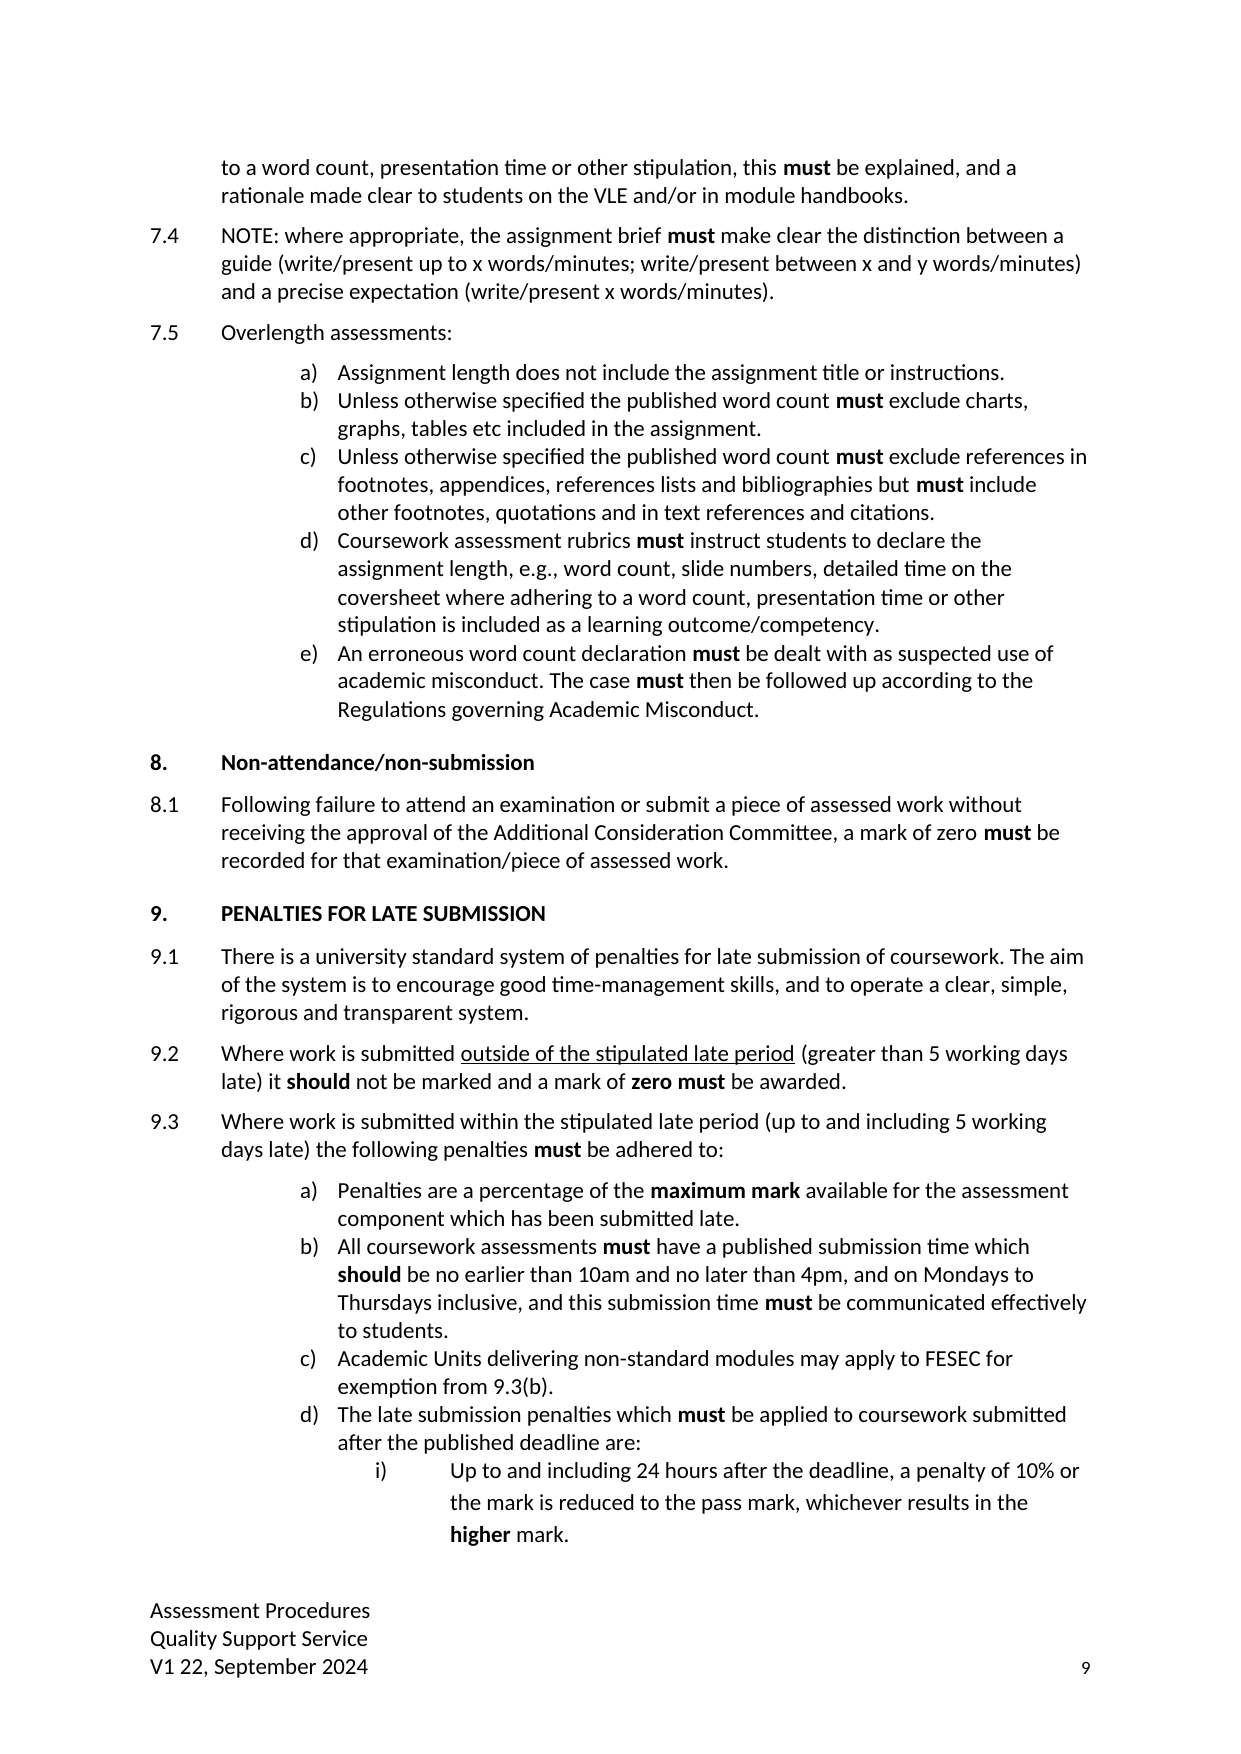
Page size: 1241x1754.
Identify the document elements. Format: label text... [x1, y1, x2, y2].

text Where work is submitted within the stipulated late period (up to and including 5 working days late) the following penalties must be adhered to: [150, 1107, 1090, 1163]
subtitle Non-attendance/non-submission [150, 748, 1090, 776]
list Assignment length does not include the assignment title or instructions. [300, 358, 1090, 386]
text NOTE: where appropriate, the assignment brief must make clear the distinction between a guide (write/present up to x words/minutes; write/present between x and y words/minutes) and a precise expectation (write/present x words/minutes). [150, 221, 1090, 305]
list All coursework assessments must have a published submission time which should be no earlier than 10am and no later than 4pm, and on Mondays to Thursdays inclusive, and this submission time must be communicated effectively to students. [300, 1232, 1090, 1344]
list Unless otherwise specified the published word count must exclude charts, graphs, tables etc included in the assignment. [300, 386, 1090, 442]
text Overlength assessments: [150, 318, 1090, 346]
text There is a university standard system of penalties for late submission of coursework. The aim of the system is to encourage good time-management skills, and to operate a clear, simple, rigorous and transparent system. [150, 942, 1090, 1026]
list The late submission penalties which must be applied to coursework submitted after the published deadline are: [300, 1400, 1090, 1456]
list An erroneous word count declaration must be dealt with as suspected use of academic misconduct. The case must then be followed up according to the Regulations governing Academic Misconduct. [300, 639, 1090, 723]
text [150, 153, 1090, 209]
subtitle PENALTIES FOR LATE SUBMISSION [150, 899, 1090, 927]
list Academic Units delivering non-standard modules may apply to FESEC for exemption from 9.3(b). [300, 1344, 1090, 1400]
list Coursework assessment rubrics must instruct students to declare the assignment length, e.g., word count, slide numbers, detailed time on the coversheet where adhering to a word count, presentation time or other stipulation is included as a learning outcome/competency. [300, 527, 1090, 639]
text Following failure to attend an examination or submit a piece of assessed work without receiving the approval of the Additional Consideration Committee, a mark of zero must be recorded for that examination/piece of assessed work. [150, 790, 1090, 874]
list Unless otherwise specified the published word count must exclude references in footnotes, appendices, references lists and bibliographies but must include other footnotes, quotations and in text references and citations. [300, 442, 1090, 527]
list Up to and including 24 hours after the deadline, a penalty of 10% or the mark is reduced to the pass mark, whichever results in the higher mark. [375, 1456, 1090, 1548]
text Where work is submitted outside of the stipulated late period (greater than 5 working days late) it should not be marked and a mark of zero must be awarded. [150, 1039, 1090, 1095]
list Penalties are a percentage of the maximum mark available for the assessment component which has been submitted late. [300, 1176, 1090, 1232]
